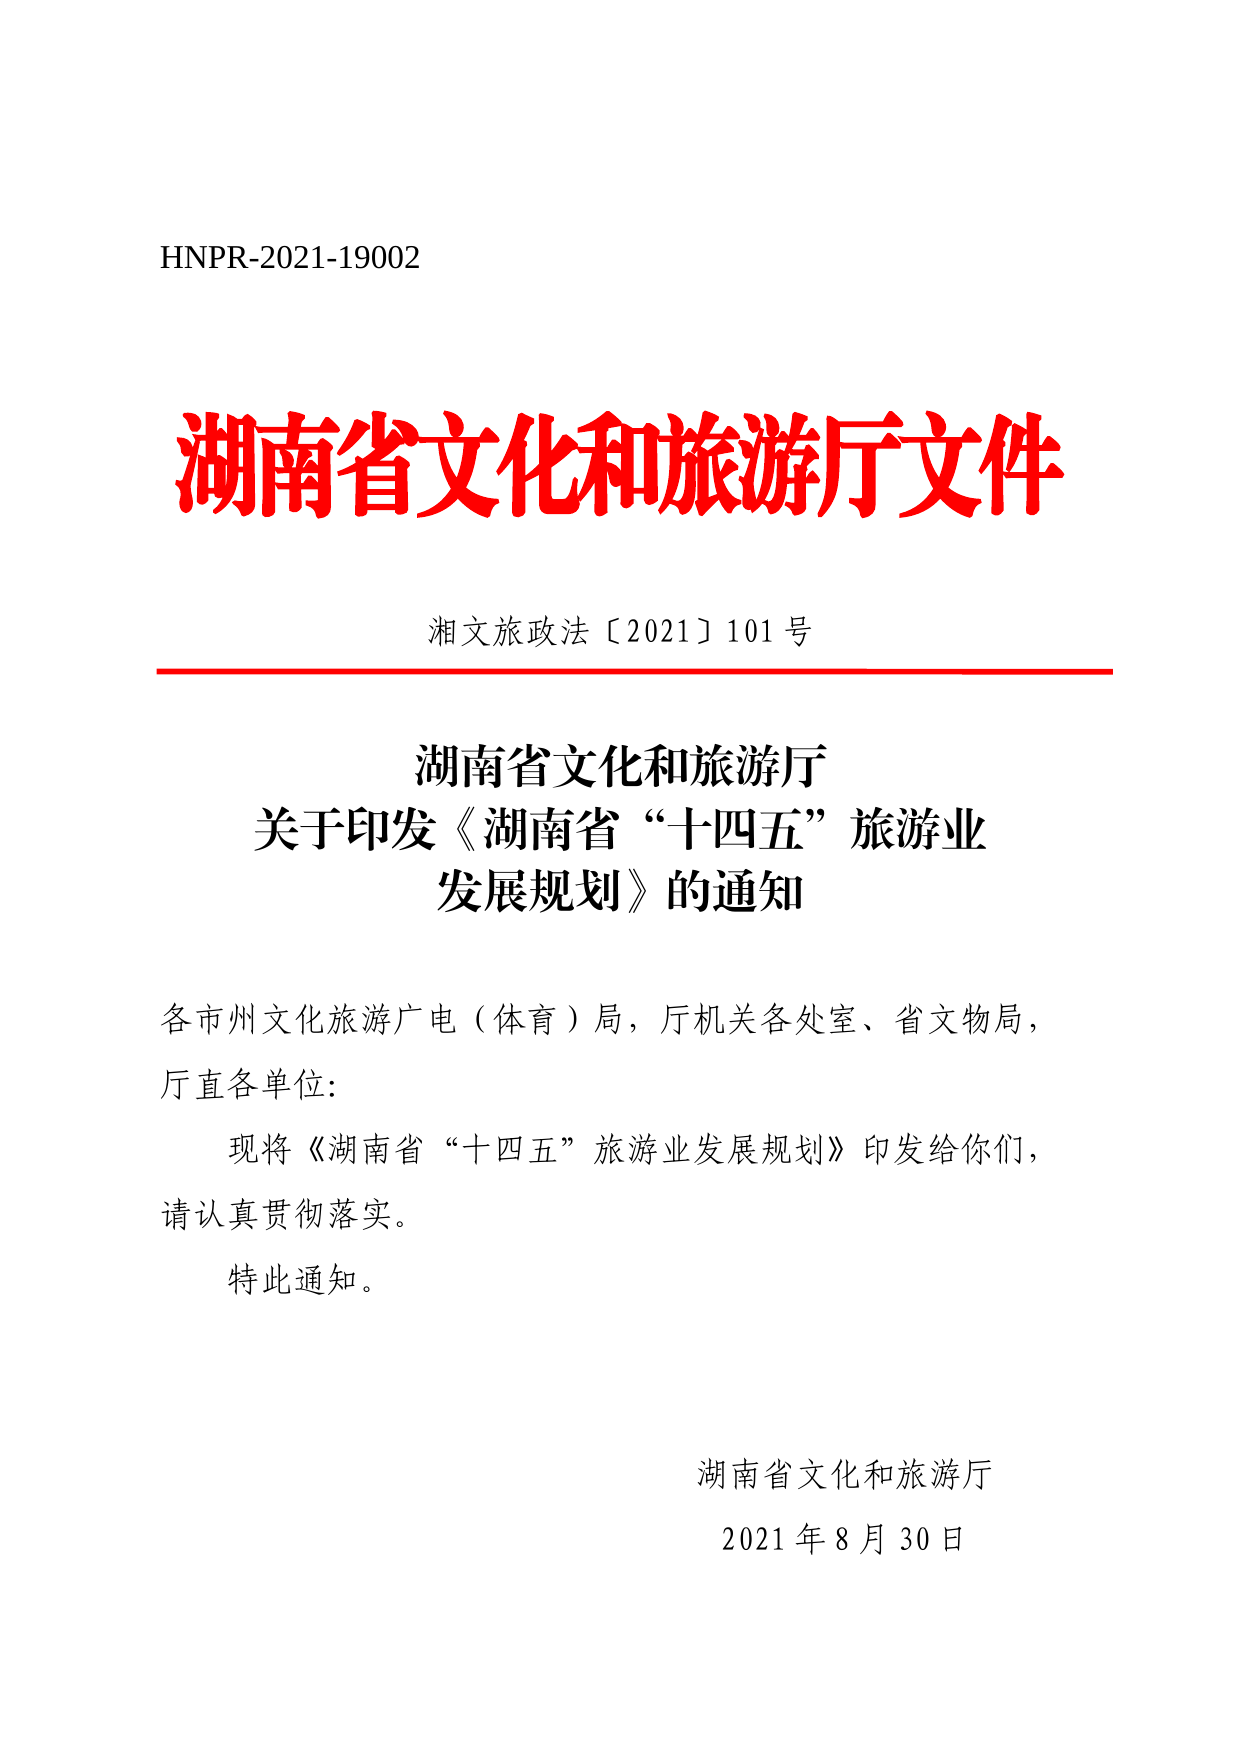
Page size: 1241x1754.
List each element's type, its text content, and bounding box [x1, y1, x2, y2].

text 现将《湖南省“十四五”旅游业发展规划》印发给你们，请认真贯彻落实。 [159, 1115, 1081, 1245]
text 湘文旅政法〔2021〕101号 [159, 597, 1081, 662]
text 特此通知。 [159, 1245, 1081, 1310]
text 2021年8月30日 [159, 1505, 1081, 1570]
text 湖南省文化和旅游厅文件 [159, 409, 1081, 535]
text 湖南省文化和旅游厅 [159, 1440, 1081, 1505]
text HNPR-2021-19002 [159, 224, 1081, 289]
text 发展规划》的通知 [159, 857, 1081, 920]
text 关于印发《湖南省“十四五”旅游业 [159, 795, 1081, 857]
text 湖南省文化和旅游厅 [159, 732, 1081, 795]
text 各市州文化旅游广电（体育）局，厅机关各处室、省文物局，厅直各单位： [159, 985, 1081, 1115]
